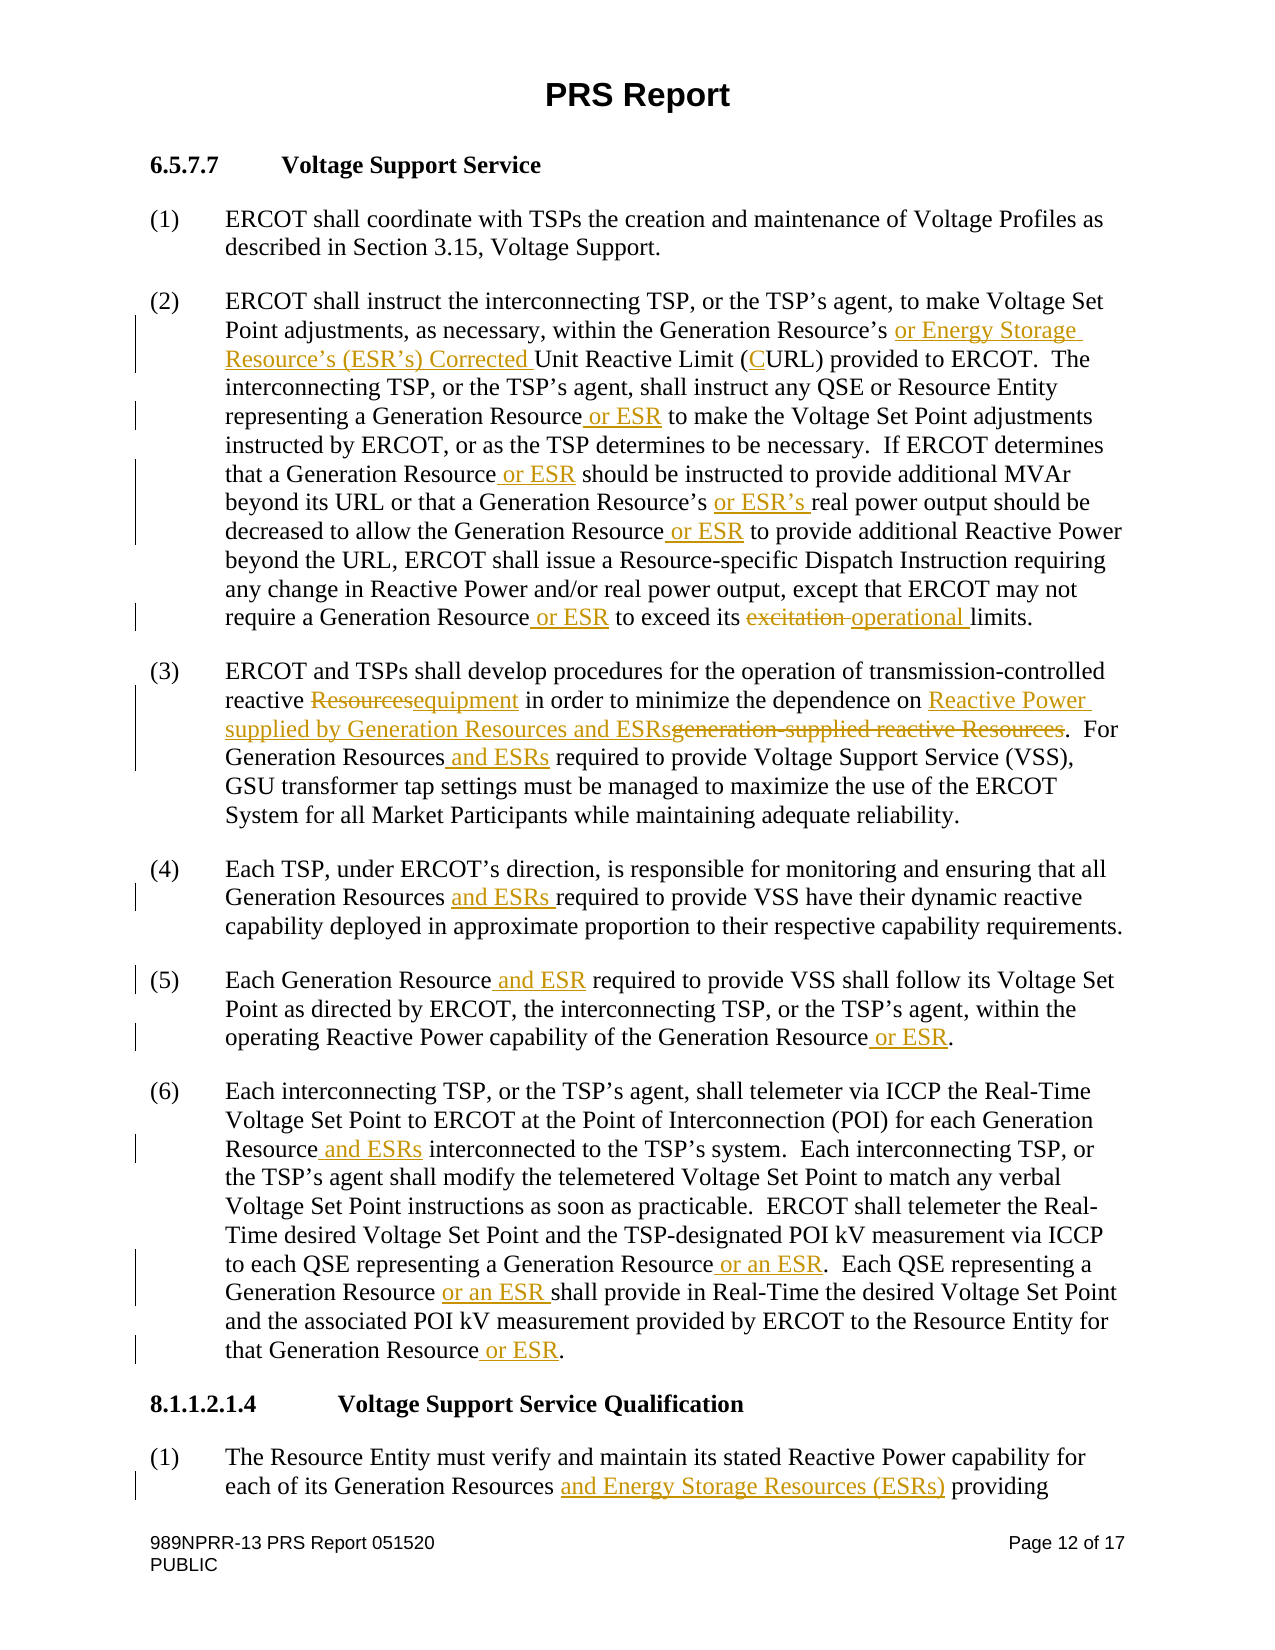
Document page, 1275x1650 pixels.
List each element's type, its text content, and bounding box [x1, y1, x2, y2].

text (6) Each interconnecting TSP, or the TSP’s agent, shall telemeter via ICCP the Real-Time Voltage Set Point to ERCOT at the Point of Interconnection (POI) for each Generation Resource interconnected to the TSP’s system. Each interconnecting TSP, or the TSP’s agent shall modify the telemetered Voltage Set Point to match any verbal Voltage Set Point instructions as soon as practicable. ERCOT shall telemeter the Real-Time desired Voltage Set Point and the TSP-designated POI kV measurement via ICCP to each QSE representing a Generation Resource. Each QSE representing a Generation Resource shall provide in Real-Time the desired Voltage Set Point and the associated POI kV measurement provided by ERCOT to the Resource Entity for that Generation Resource. [150, 1076, 1125, 1364]
text (4) Each TSP, under ERCOT’s direction, is responsible for monitoring and ensuring that all Generation Resources required to provide VSS have their dynamic reactive capability deployed in approximate proportion to their respective capability requirements. [150, 854, 1125, 940]
text (1) ERCOT shall coordinate with TSPs the creation and maintenance of Voltage Profiles as described in Section 3.15, Voltage Support. [150, 204, 1125, 261]
text 6.5.7.7 Voltage Support Service [150, 150, 1125, 179]
text (5) Each Generation Resource required to provide VSS shall follow its Voltage Set Point as directed by ERCOT, the interconnecting TSP, or the TSP’s agent, within the operating Reactive Power capability of the Generation Resource. [150, 965, 1125, 1051]
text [150, 1442, 1125, 1500]
text 8.1.1.2.1.4 Voltage Support Service Qualification [150, 1389, 1125, 1417]
text (3) ERCOT and TSPs shall develop procedures for the operation of transmission-controlled reactive in order to minimize the dependence on . For Generation Resources required to provide Voltage Support Service (VSS), GSU transformer tap settings must be managed to maximize the use of the ERCOT System for all Market Participants while maintaining adequate reliability. [150, 656, 1125, 829]
text (2) ERCOT shall instruct the interconnecting TSP, or the TSP’s agent, to make Voltage Set Point adjustments, as necessary, within the Generation Resource’s Unit Reactive Limit (URL) provided to ERCOT. The interconnecting TSP, or the TSP’s agent, shall instruct any QSE or Resource Entity representing a Generation Resource to make the Voltage Set Point adjustments instructed by ERCOT, or as the TSP determines to be necessary. If ERCOT determines that a Generation Resource should be instructed to provide additional MVAr beyond its URL or that a Generation Resource’s real power output should be decreased to allow the Generation Resource to provide additional Reactive Power beyond the URL, ERCOT shall issue a Resource-specific Dispatch Instruction requiring any change in Reactive Power and/or real power output, except that ERCOT may not require a Generation Resource to exceed its limits. [150, 286, 1125, 631]
